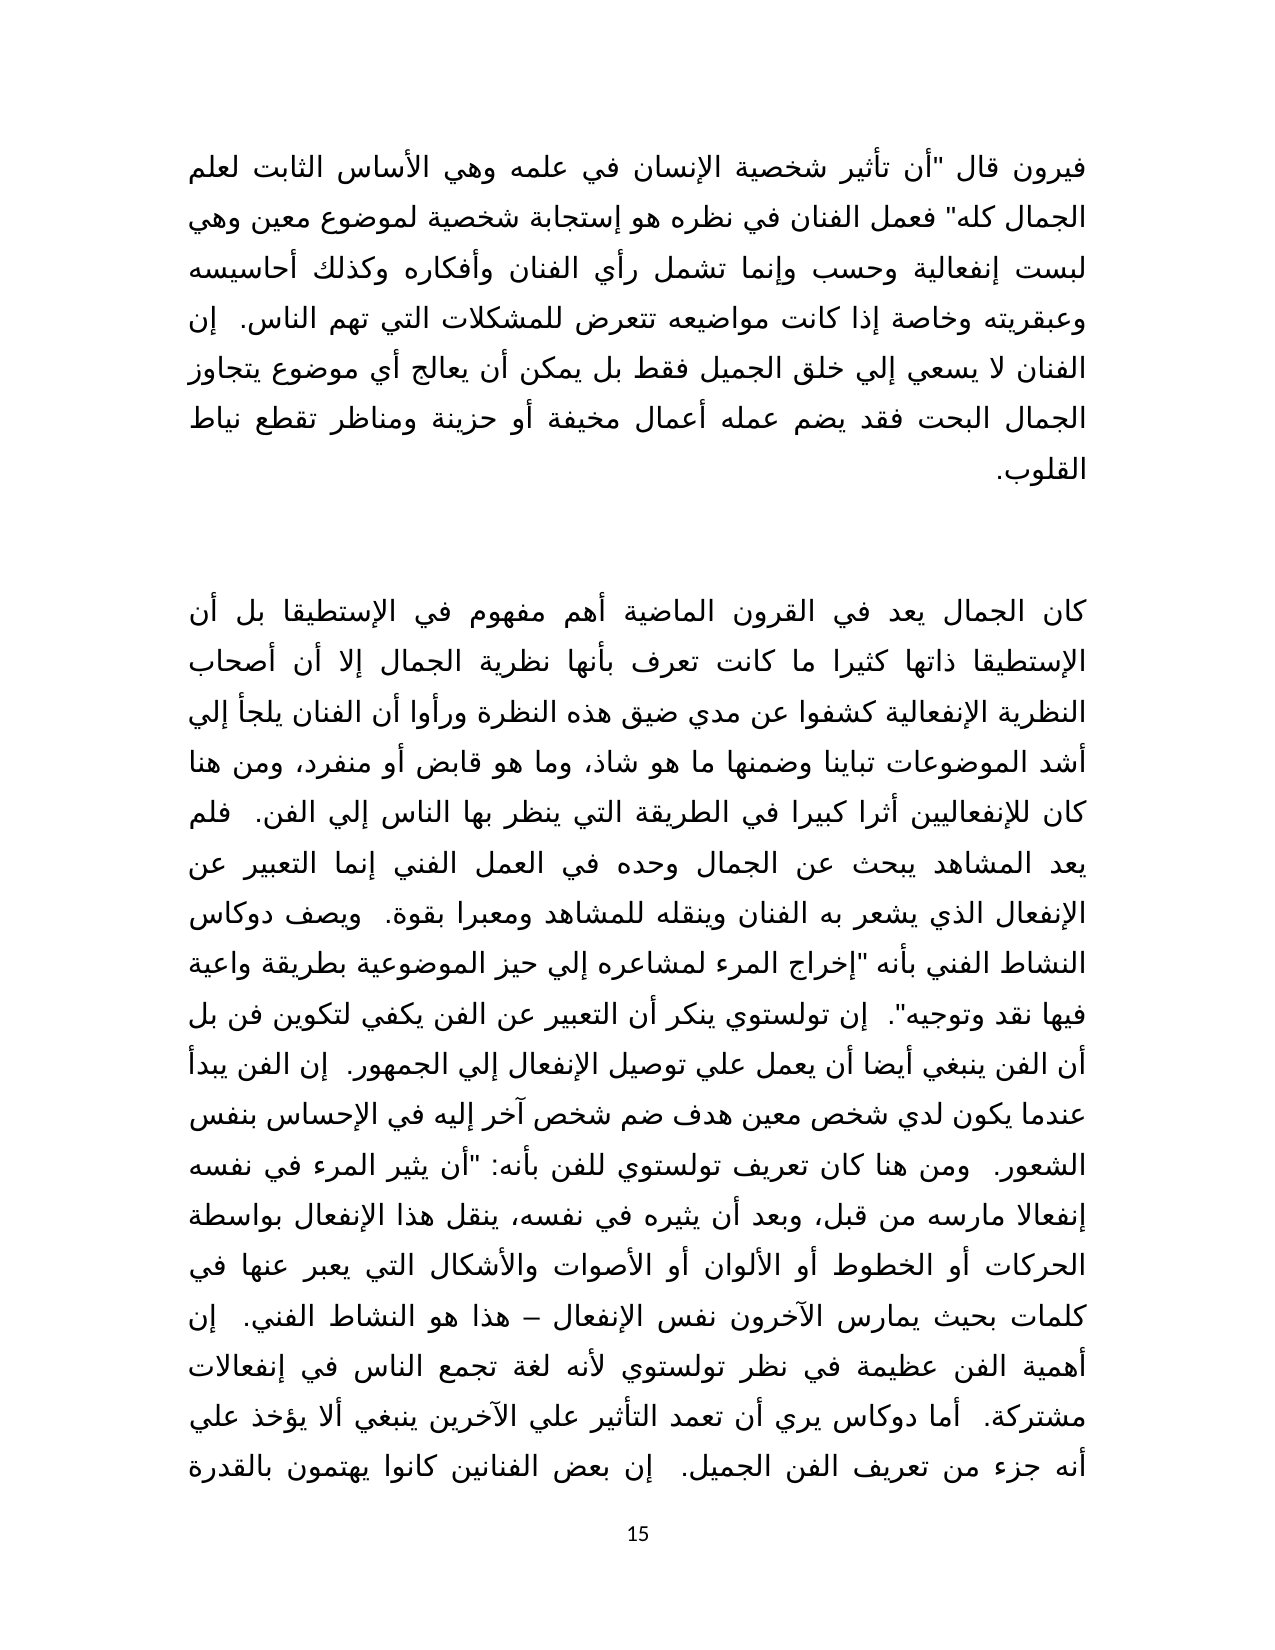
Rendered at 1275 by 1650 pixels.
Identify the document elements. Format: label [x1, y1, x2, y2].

text [187, 150, 1087, 485]
text [187, 594, 1087, 1483]
